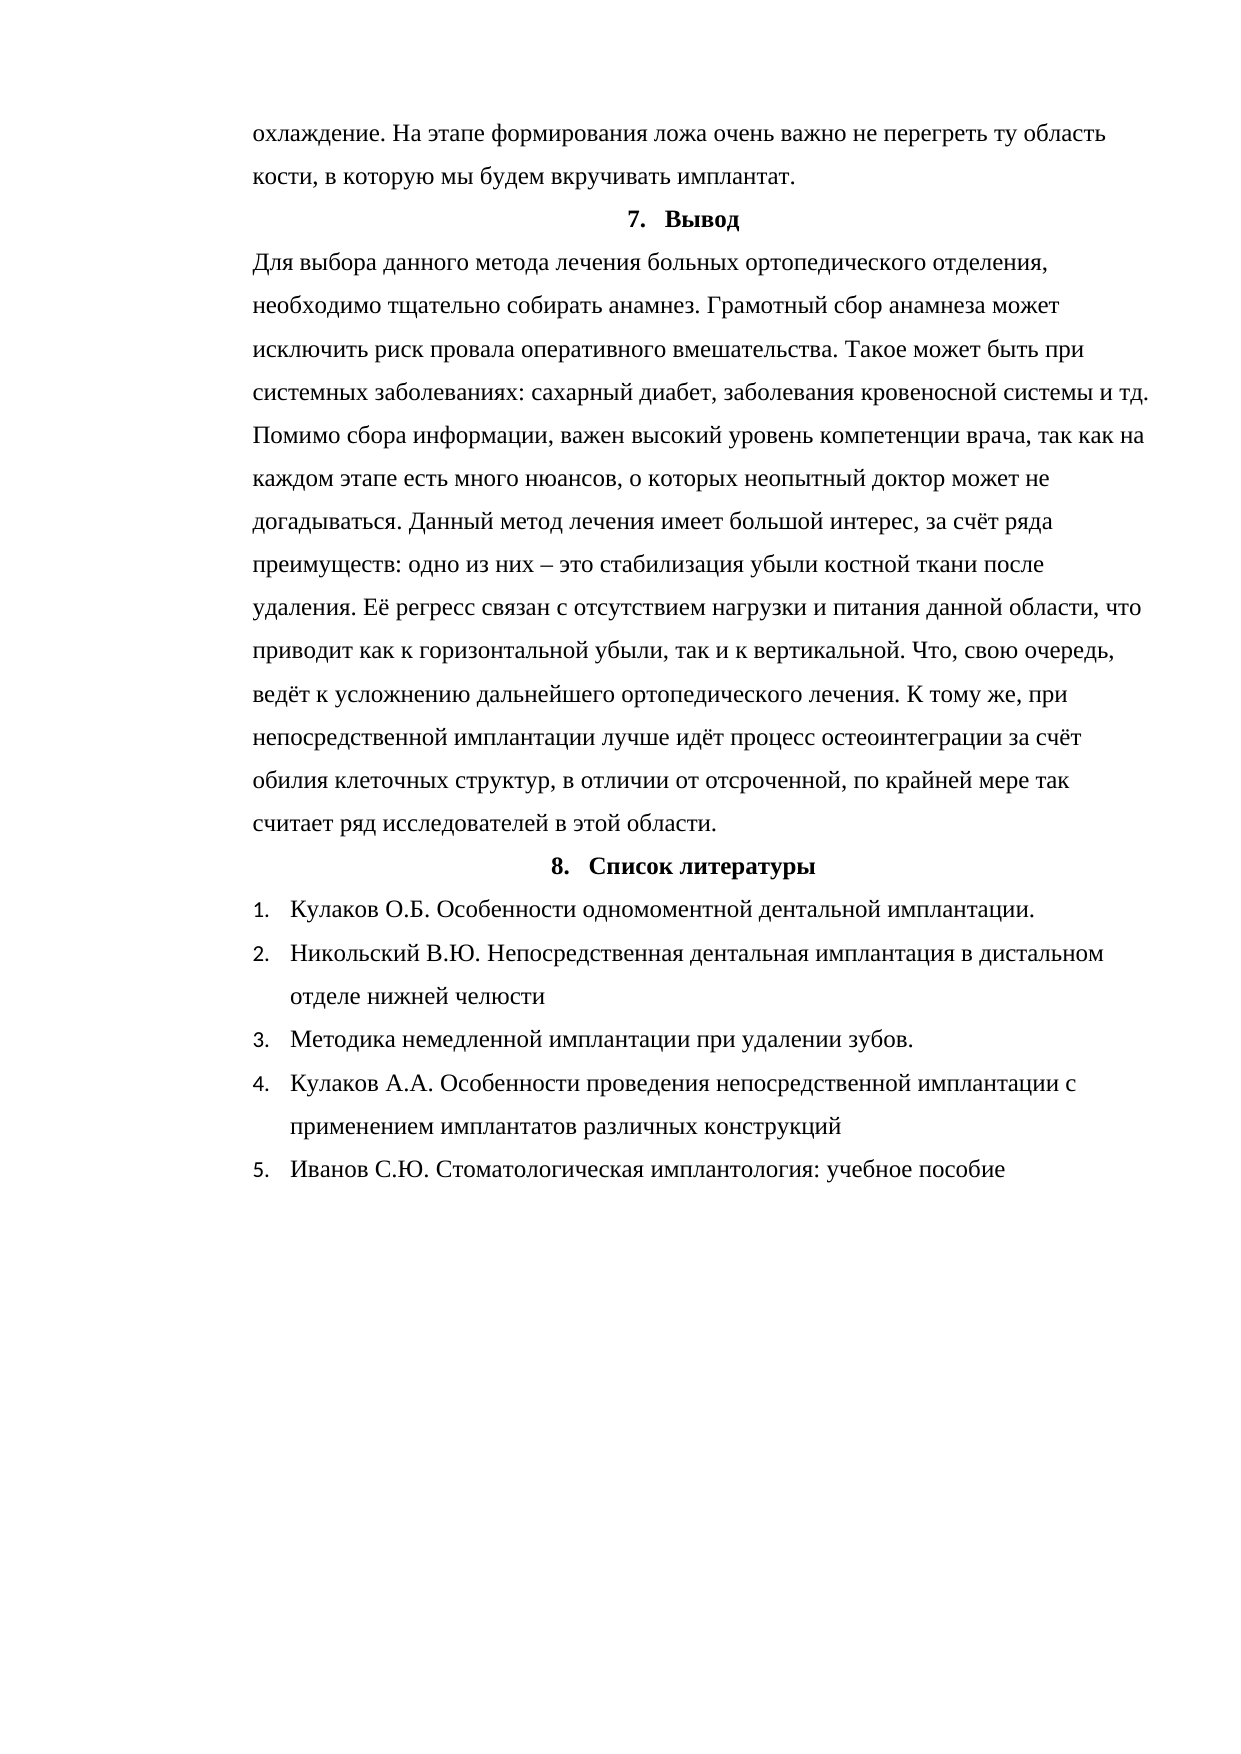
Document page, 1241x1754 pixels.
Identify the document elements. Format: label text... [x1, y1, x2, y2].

list Кулаков О.Б. Особенности одномоментной дентальной имплантации. [252, 894, 1152, 923]
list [252, 118, 1152, 190]
list Для выбора данного метода лечения больных ортопедического отделения, необходимо тщательно собирать анамнез. Грамотный сбор анамнеза может исключить риск провала оперативного вмешательства. Такое может быть при системных заболеваниях: сахарный диабет, заболевания кровеносной системы и тд. Помимо сбора информации, важен высокий уровень компетенции врача, так как на каждом этапе есть много нюансов, о которых неопытный доктор может не догадываться. Данный метод лечения имеет большой интерес, за счёт ряда преимуществ: одно из них – это стабилизация убыли костной ткани после удаления. Её регресс связан с отсутствием нагрузки и питания данной области, что приводит как к горизонтальной убыли, так и к вертикальной. Что, свою очередь, ведёт к усложнению дальнейшего ортопедического лечения. К тому же, при непосредственной имплантации лучше идёт процесс остеоинтеграции за счёт обилия клеточных структур, в отличии от отсроченной, по крайней мере так считает ряд исследователей в этой области. [252, 247, 1152, 837]
list Никольский В.Ю. Непосредственная дентальная имплантация в дистальном отделе нижней челюсти [252, 938, 1152, 1010]
list Иванов С.Ю. Стоматологическая имплантология: учебное пособие [252, 1154, 1152, 1184]
list Кулаков А.А. Особенности проведения непосредственной имплантации с применением имплантатов различных конструкций [252, 1068, 1152, 1140]
list Вывод [215, 204, 1152, 233]
list Методика немедленной имплантации при удалении зубов. [252, 1024, 1152, 1053]
list Список литературы [215, 851, 1152, 880]
